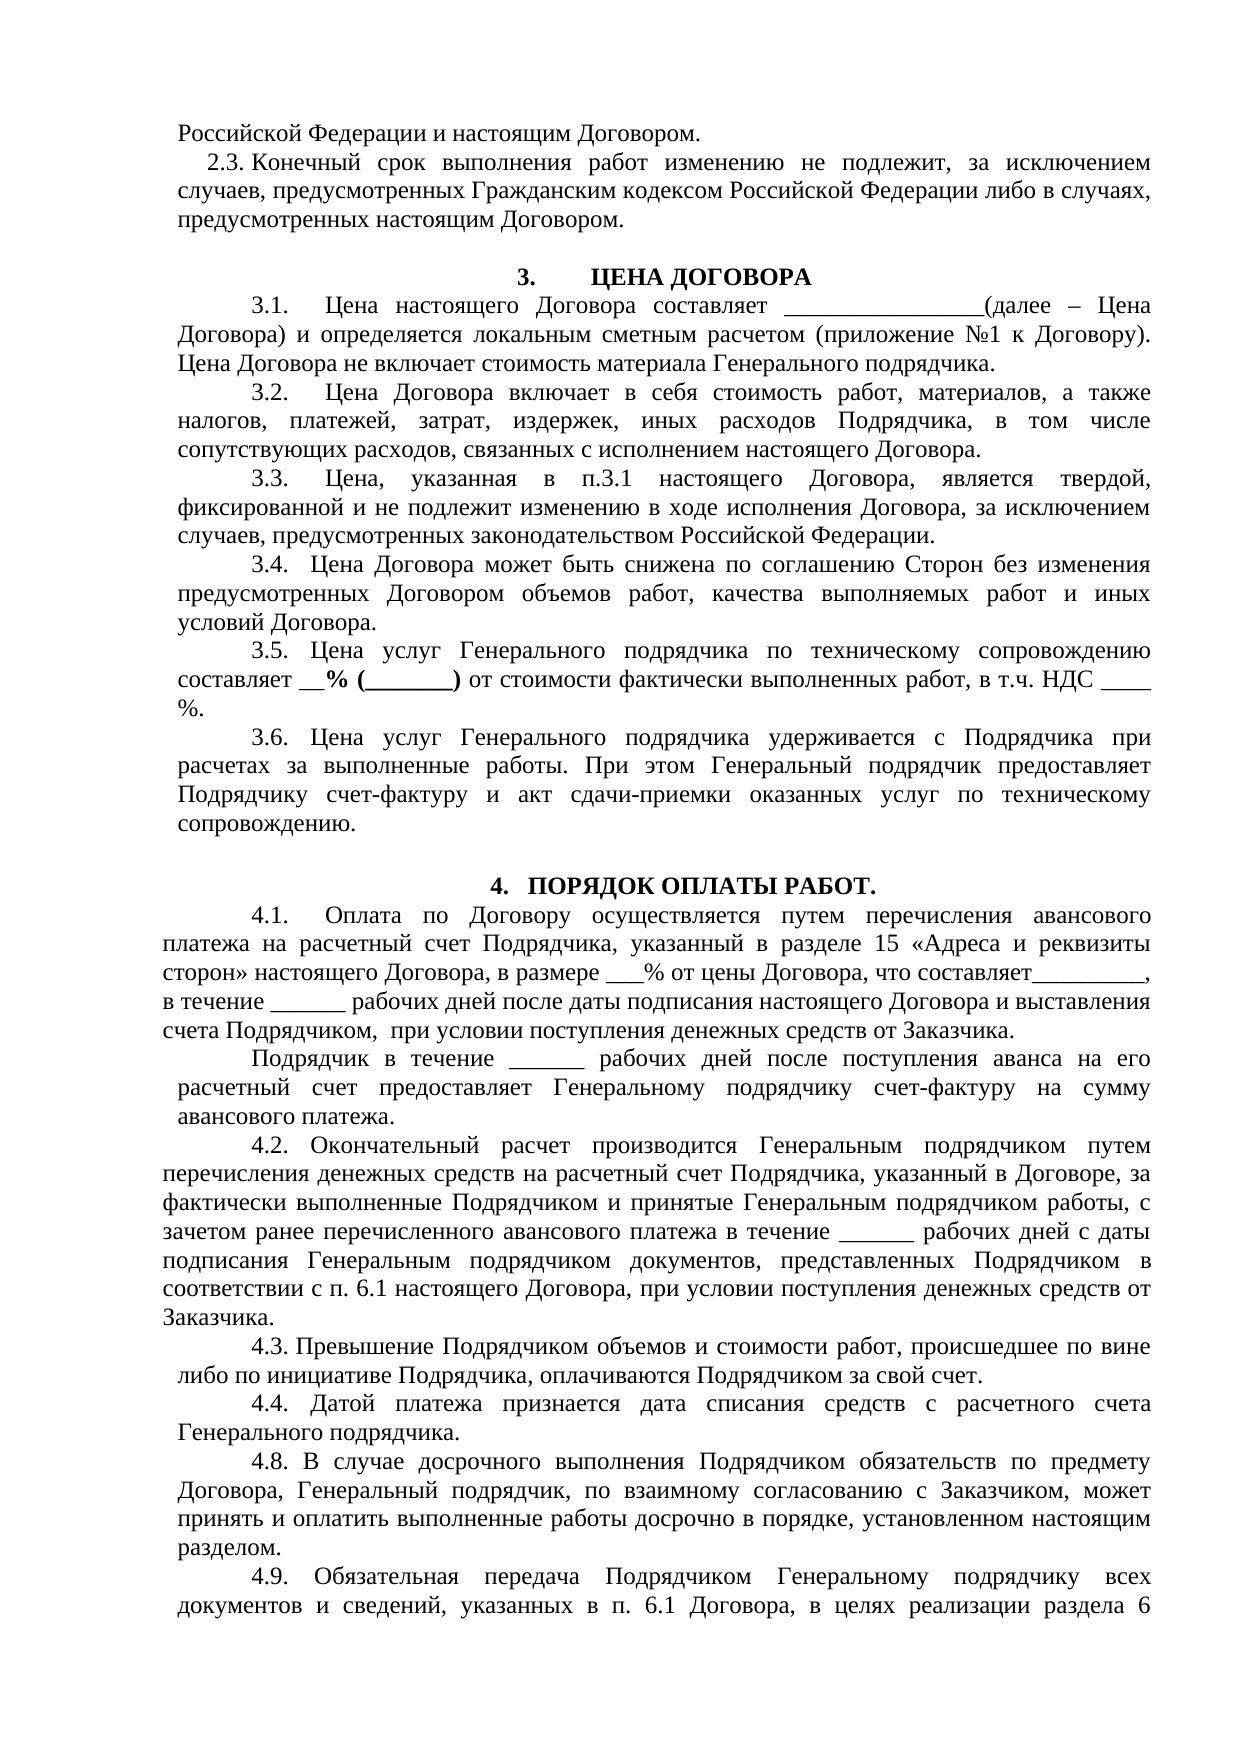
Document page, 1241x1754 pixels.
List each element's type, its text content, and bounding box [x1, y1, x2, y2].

list Окончательный расчет производится Генеральным подрядчиком путем перечисления денежных средств на расчетный счет Подрядчика, указанный в Договоре, за фактически выполненные Подрядчиком и принятые Генеральным подрядчиком работы, с зачетом ранее перечисленного авансового платежа в течение ______ рабочих дней с даты подписания Генеральным подрядчиком документов, представленных Подрядчиком в соответствии с п. 6.1 настоящего Договора, при условии поступления денежных средств от Заказчика. [162, 1130, 1152, 1331]
list Цена Договора включает в себя стоимость работ, материалов, а также налогов, платежей, затрат, издержек, иных расходов Подрядчика, в том числе сопутствующих расходов, связанных с исполнением настоящего Договора. [177, 377, 1152, 463]
subtitle ПОРЯДОК ОПЛАТЫ РАБОТ. [215, 871, 1152, 900]
list Цена, указанная в п.3.1 настоящего Договора, является твердой, фиксированной и не подлежит изменению в ходе исполнения Договора, за исключением случаев, предусмотренных законодательством Российской Федерации. [177, 463, 1152, 549]
subtitle ЦЕНА ДОГОВОРА [177, 262, 1152, 291]
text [177, 1561, 1152, 1618]
list Превышение Подрядчиком объемов и стоимости работ, происшедшее по вине либо по инициативе Подрядчика, оплачиваются Подрядчиком за свой счет. [177, 1331, 1152, 1388]
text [177, 118, 1152, 147]
list Цена настоящего Договора составляет ________________(далее – Цена Договора) и определяется локальным сметным расчетом (приложение №1 к Договору). Цена Договора не включает стоимость материала Генерального подрядчика. [177, 291, 1152, 377]
list Конечный срок выполнения работ изменению не подлежит, за исключением случаев, предусмотренных Гражданским кодексом Российской Федерации либо в случаях, предусмотренных настоящим Договором. [177, 147, 1152, 233]
list Датой платежа признается дата списания средств с расчетного счета Генерального подрядчика. [177, 1388, 1152, 1446]
list Цена услуг Генерального подрядчика по техническому сопровождению составляет __% (_______) от стоимости фактически выполненных работ, в т.ч. НДС ____%. [177, 636, 1152, 722]
list Оплата по Договору осуществляется путем перечисления авансового платежа на расчетный счет Подрядчика, указанный в разделе 15 «Адреса и реквизиты сторон» настоящего Договора, в размере ___% от цены Договора, что составляет_________, в течение ______ рабочих дней после даты подписания настоящего Договора и выставления счета Подрядчиком, при условии поступления денежных средств от Заказчика. [162, 900, 1152, 1043]
list Цена услуг Генерального подрядчика удерживается с Подрядчика при расчетах за выполненные работы. При этом Генеральный подрядчик предоставляет Подрядчику счет-фактуру и акт сдачи-приемки оказанных услуг по техническому сопровождению. [177, 722, 1152, 837]
text 4.8. В случае досрочного выполнения Подрядчиком обязательств по предмету Договора, Генеральный подрядчик, по взаимному согласованию с Заказчиком, может принять и оплатить выполненные работы досрочно в порядке, установленном настоящим разделом. [177, 1446, 1152, 1561]
list Подрядчик в течение ______ рабочих дней после поступления аванса на его расчетный счет предоставляет Генеральному подрядчику счет-фактуру на сумму авансового платежа. [177, 1043, 1152, 1130]
list Цена Договора может быть снижена по соглашению Сторон без изменения предусмотренных Договором объемов работ, качества выполняемых работ и иных условий Договора. [177, 549, 1152, 636]
